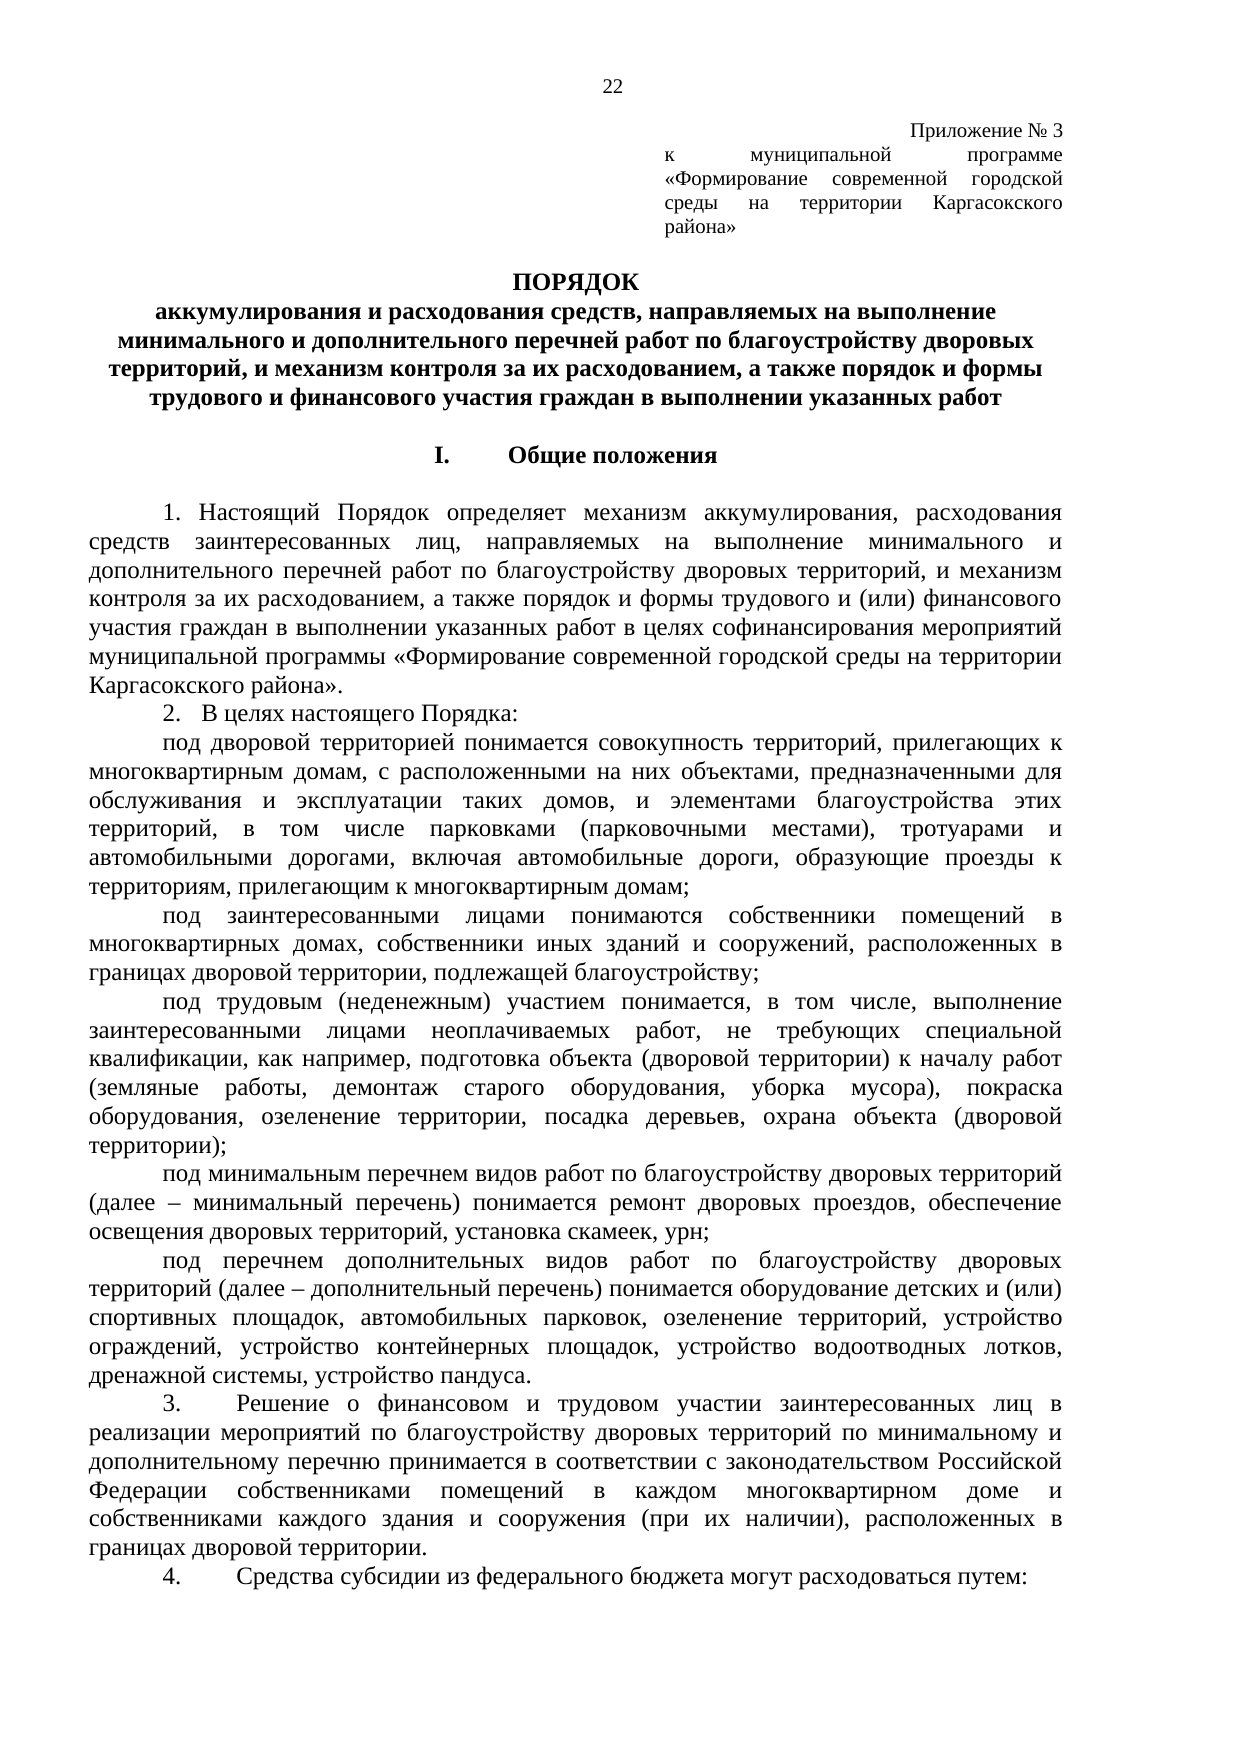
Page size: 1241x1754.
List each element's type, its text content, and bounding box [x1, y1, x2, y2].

text под трудовым (неденежным) участием понимается, в том числе, выполнение заинтересованными лицами неоплачиваемых работ, не требующих специальной квалификации, как например, подготовка объекта (дворовой территории) к началу работ (земляные работы, демонтаж старого оборудования, уборка мусора), покраска оборудования, озеленение территории, посадка деревьев, охрана объекта (дворовой территории); [88, 986, 1063, 1158]
list Общие положения [88, 440, 1063, 468]
text под перечнем дополнительных видов работ по благоустройству дворовых территорий (далее – дополнительный перечень) понимается оборудование детских и (или) спортивных площадок, автомобильных парковок, озеленение территорий, устройство ограждений, устройство контейнерных площадок, устройство водоотводных лотков, дренажной системы, устройство пандуса. [88, 1245, 1063, 1388]
list В целях настоящего Порядка: [88, 698, 1063, 727]
text ПОРЯДОК [88, 267, 1063, 296]
text Приложение № 3 [88, 118, 1063, 142]
text аккумулирования и расходования средств, направляемых на выполнение минимального и дополнительного перечней работ по благоустройству дворовых территорий, и механизм контроля за их расходованием, а также порядок и формы трудового и финансового участия граждан в выполнении указанных работ [88, 296, 1063, 411]
text под минимальным перечнем видов работ по благоустройству дворовых территорий (далее – минимальный перечень) понимается ремонт дворовых проездов, обеспечение освещения дворовых территорий, установка скамеек, урн; [88, 1158, 1063, 1245]
list Средства субсидии из федерального бюджета могут расходоваться путем: [88, 1561, 1063, 1590]
list Решение о финансовом и трудовом участии заинтересованных лиц в реализации мероприятий по благоустройству дворовых территорий по минимальному и дополнительному перечню принимается в соответствии с законодательством Российской Федерации собственниками помещений в каждом многоквартирном доме и собственниками каждого здания и сооружения (при их наличии), расположенных в границах дворовой территории. [88, 1388, 1063, 1561]
text под заинтересованными лицами понимаются собственники помещений в многоквартирных домах, собственники иных зданий и сооружений, расположенных в границах дворовой территории, подлежащей благоустройству; [88, 900, 1063, 986]
text под дворовой территорией понимается совокупность территорий, прилегающих к многоквартирным домам, с расположенными на них объектами, предназначенными для обслуживания и эксплуатации таких домов, и элементами благоустройства этих территорий, в том числе парковками (парковочными местами), тротуарами и автомобильными дорогами, включая автомобильные дороги, образующие проезды к территориям, прилегающим к многоквартирным домам; [88, 727, 1063, 900]
text 1. Настоящий Порядок определяет механизм аккумулирования, расходования средств заинтересованных лиц, направляемых на выполнение минимального и дополнительного перечней работ по благоустройству дворовых территорий, и механизм контроля за их расходованием, а также порядок и формы трудового и (или) финансового участия граждан в выполнении указанных работ в целях софинансирования мероприятий муниципальной программы «Формирование современной городской среды на территории Каргасокского района». [88, 497, 1063, 698]
text к муниципальной программе «Формирование современной городской среды на территории Каргасокского района» [664, 142, 1063, 238]
